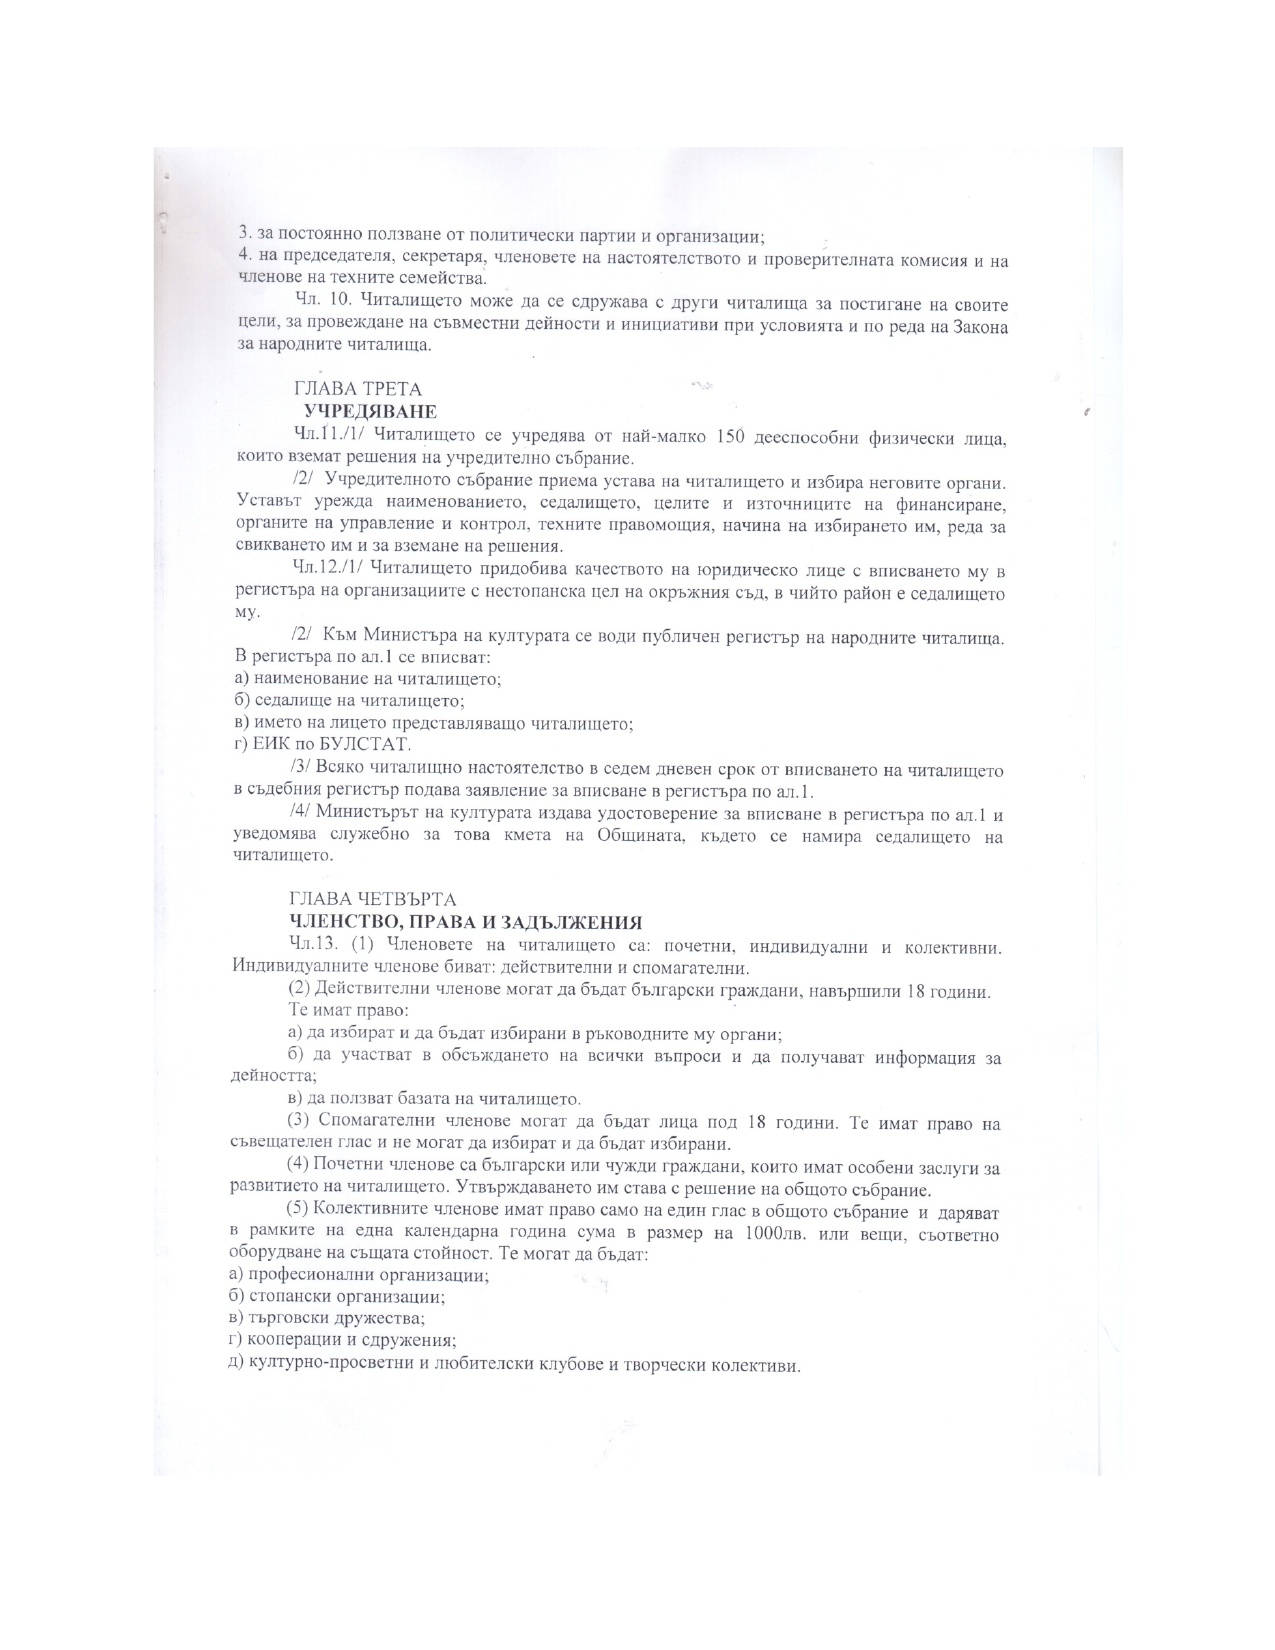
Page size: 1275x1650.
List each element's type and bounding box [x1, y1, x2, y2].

picture [147, 147, 1128, 1497]
